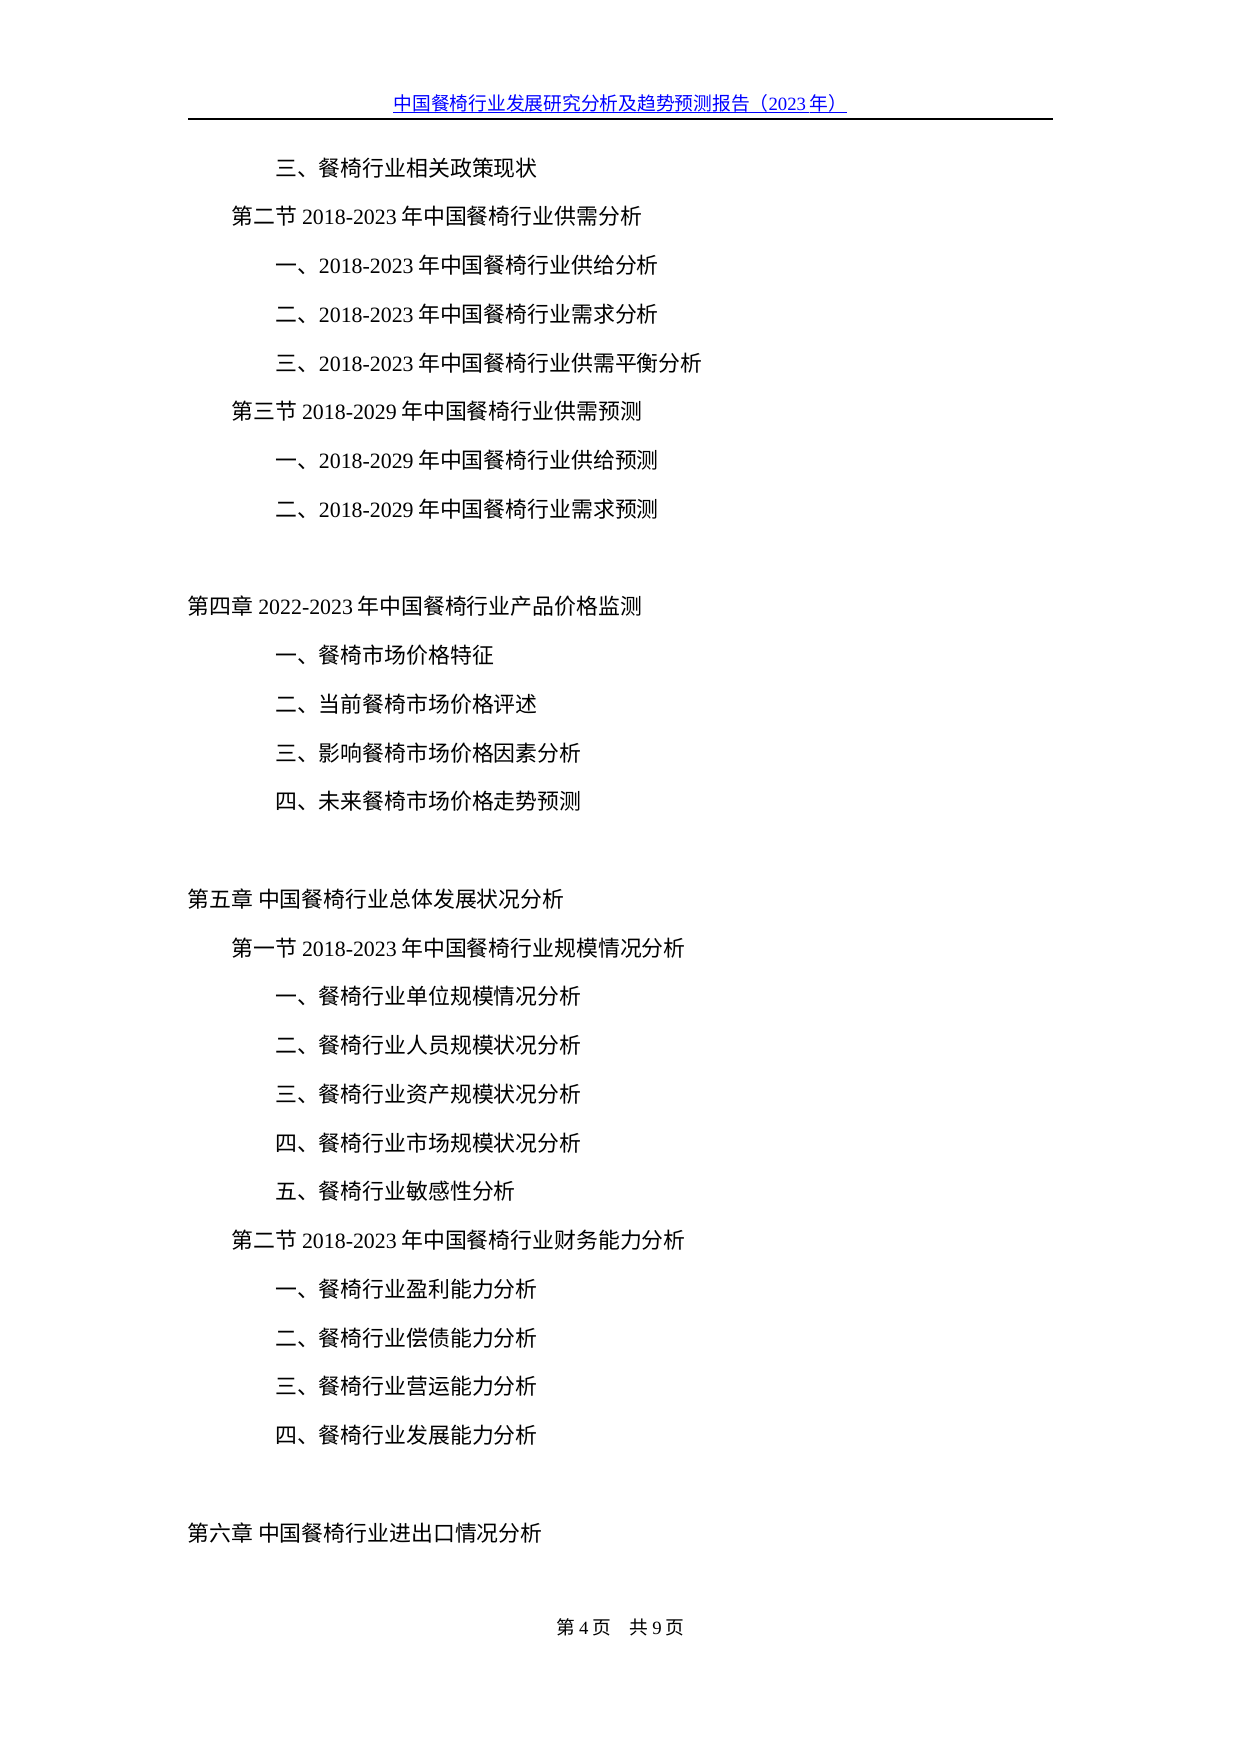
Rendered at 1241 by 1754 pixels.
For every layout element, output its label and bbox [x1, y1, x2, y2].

text [187, 150, 1053, 1548]
